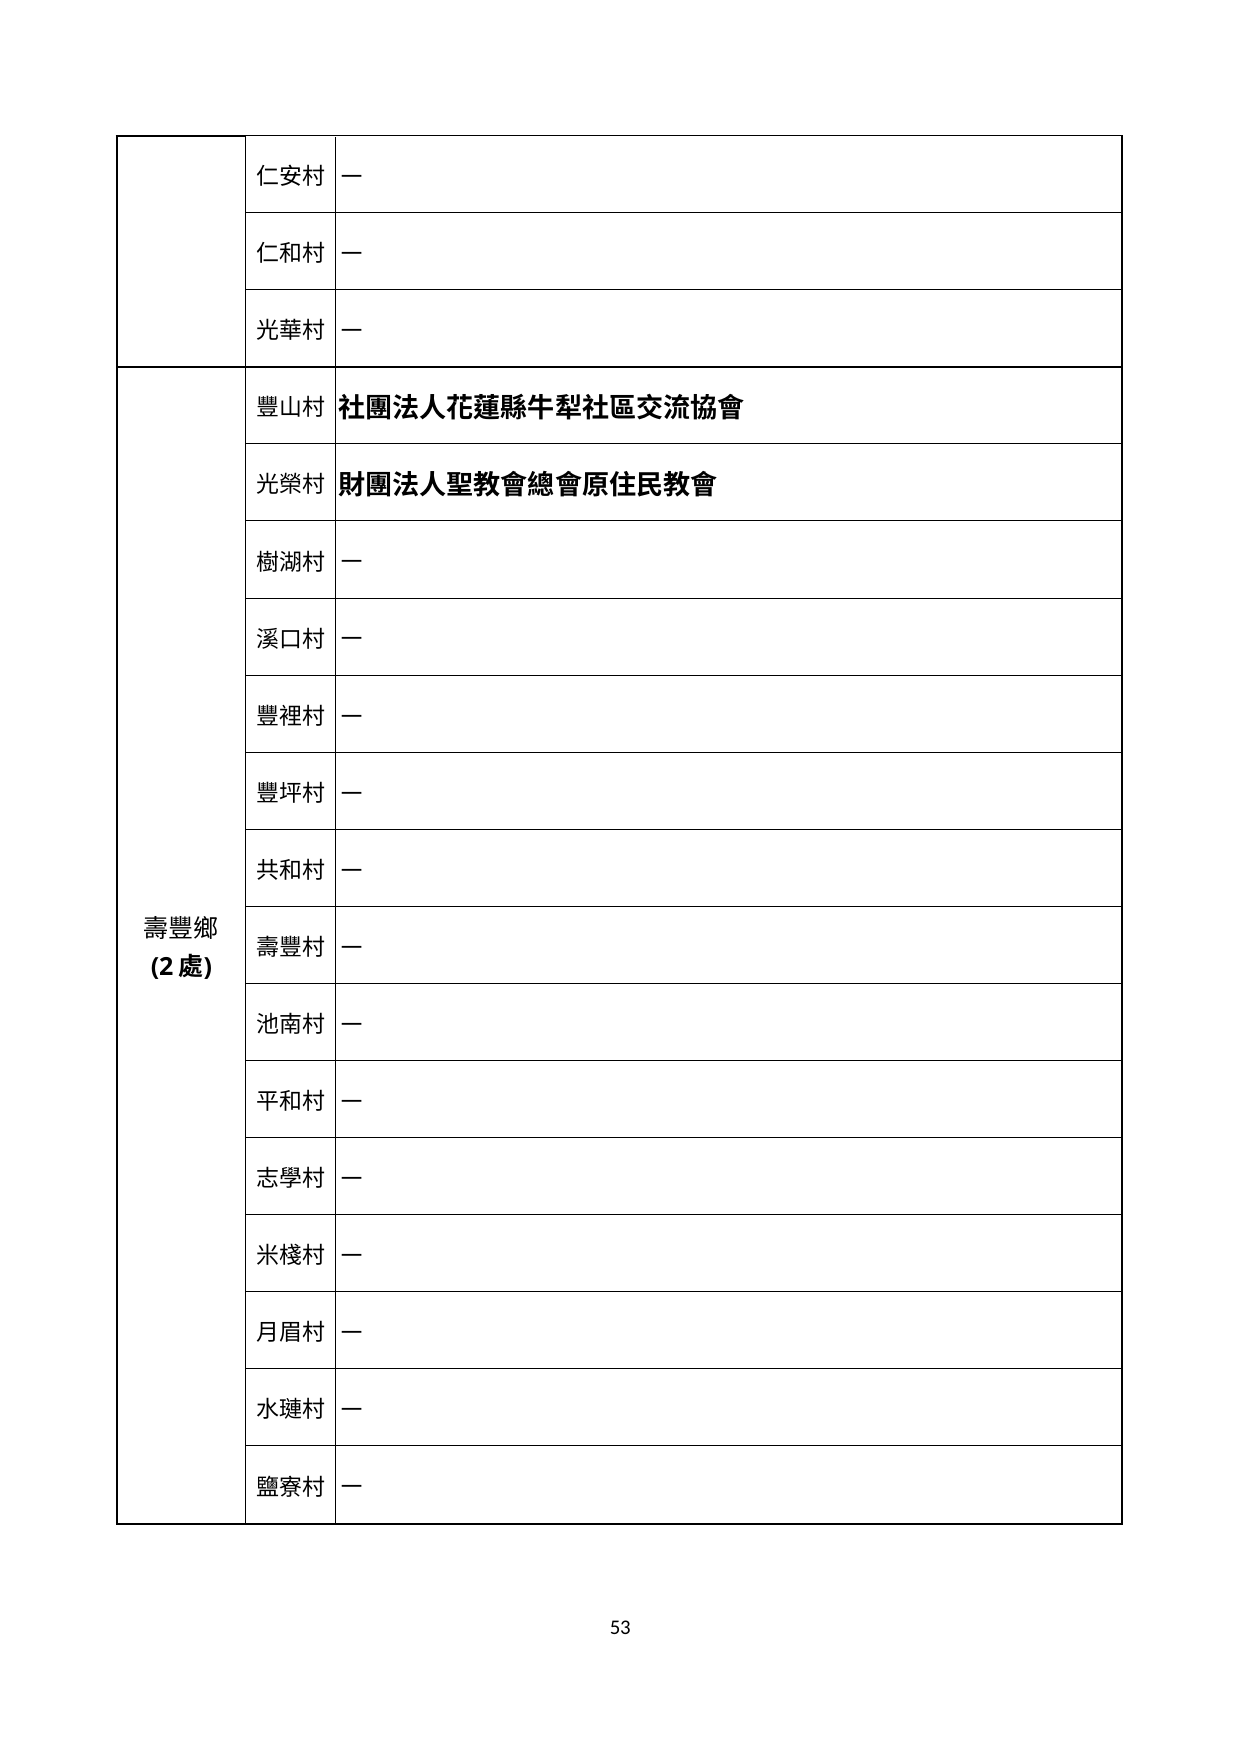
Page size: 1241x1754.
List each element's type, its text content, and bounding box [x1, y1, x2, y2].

table_cell － [336, 1369, 1121, 1445]
table_cell 光華村 [246, 290, 335, 366]
table_cell 光榮村 [246, 444, 335, 520]
table_cell － [336, 521, 1121, 597]
table_cell 仁和村 [246, 213, 335, 289]
table_cell － [336, 676, 1121, 752]
table_cell 平和村 [246, 1061, 335, 1137]
table_cell 鹽寮村 [246, 1446, 335, 1522]
table_cell － [336, 753, 1121, 829]
table_cell － [336, 1215, 1121, 1291]
table_cell 豐坪村 [246, 753, 335, 829]
table_cell 樹湖村 [246, 521, 335, 597]
table_cell － [336, 1292, 1121, 1368]
table_cell － [336, 599, 1121, 674]
table_cell 社團法人花蓮縣牛犁社區交流協會 [336, 368, 1121, 443]
table_cell 溪口村 [246, 599, 335, 674]
table_cell － [336, 213, 1121, 289]
table_cell 豐裡村 [246, 676, 335, 752]
table_cell － [336, 1446, 1121, 1522]
table_cell 月眉村 [246, 1292, 335, 1368]
table_cell 仁安村 [246, 136, 335, 212]
table_cell － [335, 136, 1121, 212]
table_cell － [336, 1061, 1121, 1137]
table_cell － [336, 984, 1121, 1060]
table_cell 壽豐村 [246, 907, 335, 983]
table_cell 池南村 [246, 984, 335, 1060]
table_cell － [336, 290, 1121, 366]
table_cell 壽豐鄉 (2處) [118, 368, 245, 1522]
table_cell － [336, 1138, 1121, 1214]
table_cell 共和村 [246, 830, 335, 906]
table_cell 財團法人聖教會總會原住民教會 [336, 444, 1121, 520]
table_cell 米棧村 [246, 1215, 335, 1291]
table_cell － [336, 830, 1121, 906]
table_cell 豐山村 [246, 368, 335, 443]
table_cell － [336, 907, 1121, 983]
table_cell 志學村 [246, 1138, 335, 1214]
table_cell 水璉村 [246, 1369, 335, 1445]
